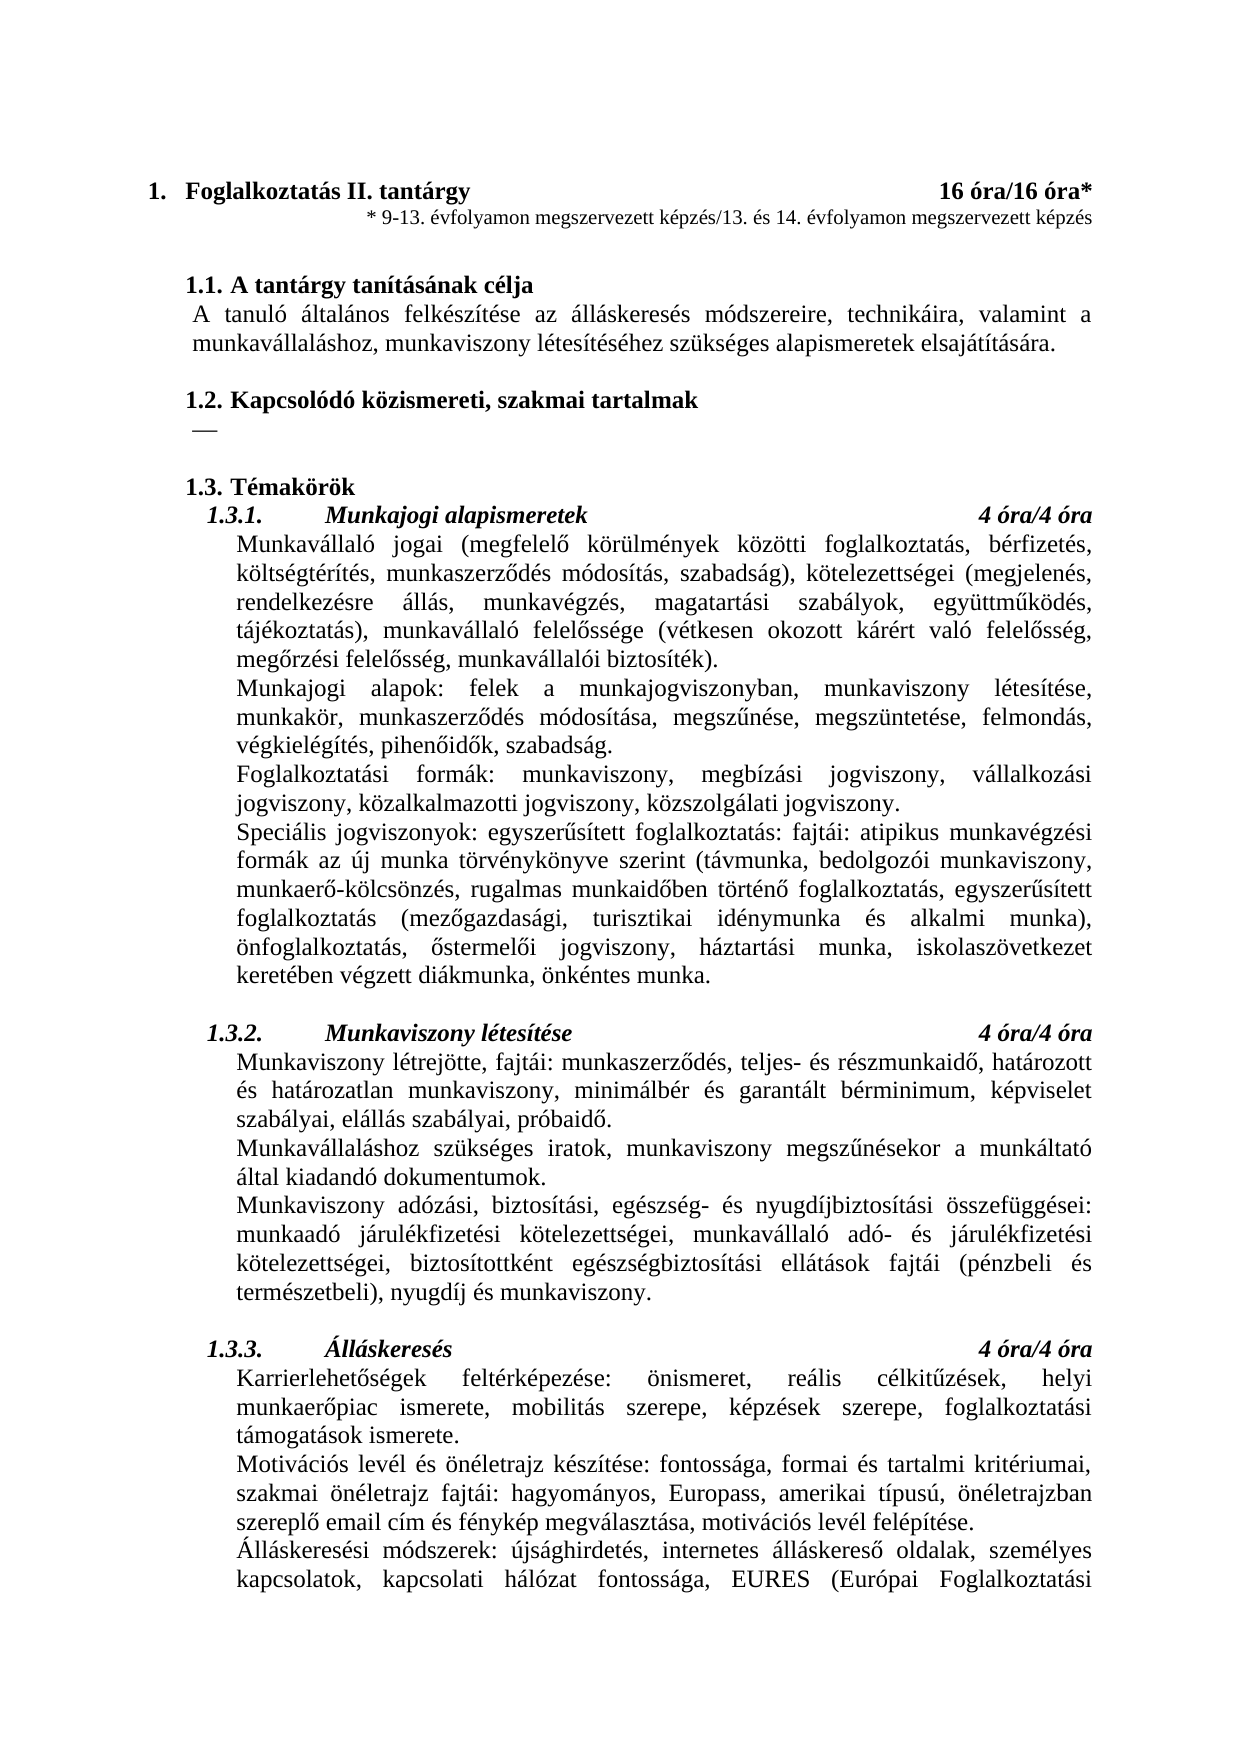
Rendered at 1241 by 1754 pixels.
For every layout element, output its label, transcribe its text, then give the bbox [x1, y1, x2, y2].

list Kapcsolódó közismereti, szakmai tartalmak [185, 385, 1093, 414]
text Munkajogi alapok: felek a munkajogviszonyban, munkaviszony létesítése, munkakör, munkaszerződés módosítása, megszűnése, megszüntetése, felmondás, végkielégítés, pihenőidők, szabadság. [236, 673, 1093, 759]
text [236, 1535, 1093, 1593]
list Munkaviszony létesítése 4 óra/4 óra [207, 1018, 1093, 1047]
text Karrierlehetőségek feltérképezése: önismeret, reális célkitűzések, helyi munkaerőpiac ismerete, mobilitás szerepe, képzések szerepe, foglalkoztatási támogatások ismerete. [236, 1363, 1093, 1449]
text Speciális jogviszonyok: egyszerűsített foglalkoztatás: fajtái: atipikus munkavégzési formák az új munka törvénykönyve szerint (távmunka, bedolgozói munkaviszony, munkaerő-kölcsönzés, rugalmas munkaidőben történő foglalkoztatás, egyszerűsített foglalkoztatás (mezőgazdasági, turisztikai idénymunka és alkalmi munka), önfoglalkoztatás, őstermelői jogviszony, háztartási munka, iskolaszövetkezet keretében végzett diákmunka, önkéntes munka. [236, 817, 1093, 989]
list A tantárgy tanításának célja [185, 270, 1093, 299]
list Témakörök [185, 472, 1093, 500]
text Munkaviszony adózási, biztosítási, egészség- és nyugdíjbiztosítási összefüggései: munkaadó járulékfizetési kötelezettségei, munkavállaló adó- és járulékfizetési kötelezettségei, biztosítottként egészségbiztosítási ellátások fajtái (pénzbeli és természetbeli), nyugdíj és munkaviszony. [236, 1190, 1093, 1305]
text * 9-13. évfolyamon megszervezett képzés/13. és 14. évfolyamon megszervezett képzés [148, 205, 1093, 229]
list Álláskeresés 4 óra/4 óra [207, 1334, 1093, 1363]
text Motivációs levél és önéletrajz készítése: fontossága, formai és tartalmi kritériumai, szakmai önéletrajz fajtái: hagyományos, Europass, amerikai típusú, önéletrajzban szereplő email cím és fénykép megválasztása, motivációs levél felépítése. [236, 1449, 1093, 1535]
text Foglalkoztatási formák: munkaviszony, megbízási jogviszony, vállalkozási jogviszony, közalkalmazotti jogviszony, közszolgálati jogviszony. [236, 759, 1093, 817]
text Munkavállaló jogai (megfelelő körülmények közötti foglalkoztatás, bérfizetés, költségtérítés, munkaszerződés módosítás, szabadság), kötelezettségei (megjelenés, rendelkezésre állás, munkavégzés, magatartási szabályok, együttműködés, tájékoztatás), munkavállaló felelőssége (vétkesen okozott kárért való felelősség, megőrzési felelősség, munkavállalói biztosíték). [236, 529, 1093, 673]
text Munkavállaláshoz szükséges iratok, munkaviszony megszűnésekor a munkáltató által kiadandó dokumentumok. [236, 1133, 1093, 1190]
list Foglalkoztatás II. tantárgy 16 óra/16 óra* [148, 176, 1093, 205]
list Munkajogi alapismeretek 4 óra/4 óra [207, 500, 1093, 529]
text A tanuló általános felkészítése az álláskeresés módszereire, technikáira, valamint a munkavállaláshoz, munkaviszony létesítéséhez szükséges alapismeretek elsajátítására. [192, 299, 1093, 357]
text Munkaviszony létrejötte, fajtái: munkaszerződés, teljes- és részmunkaidő, határozott és határozatlan munkaviszony, minimálbér és garantált bérminimum, képviselet szabályai, elállás szabályai, próbaidő. [236, 1047, 1093, 1133]
text — [192, 414, 1093, 443]
